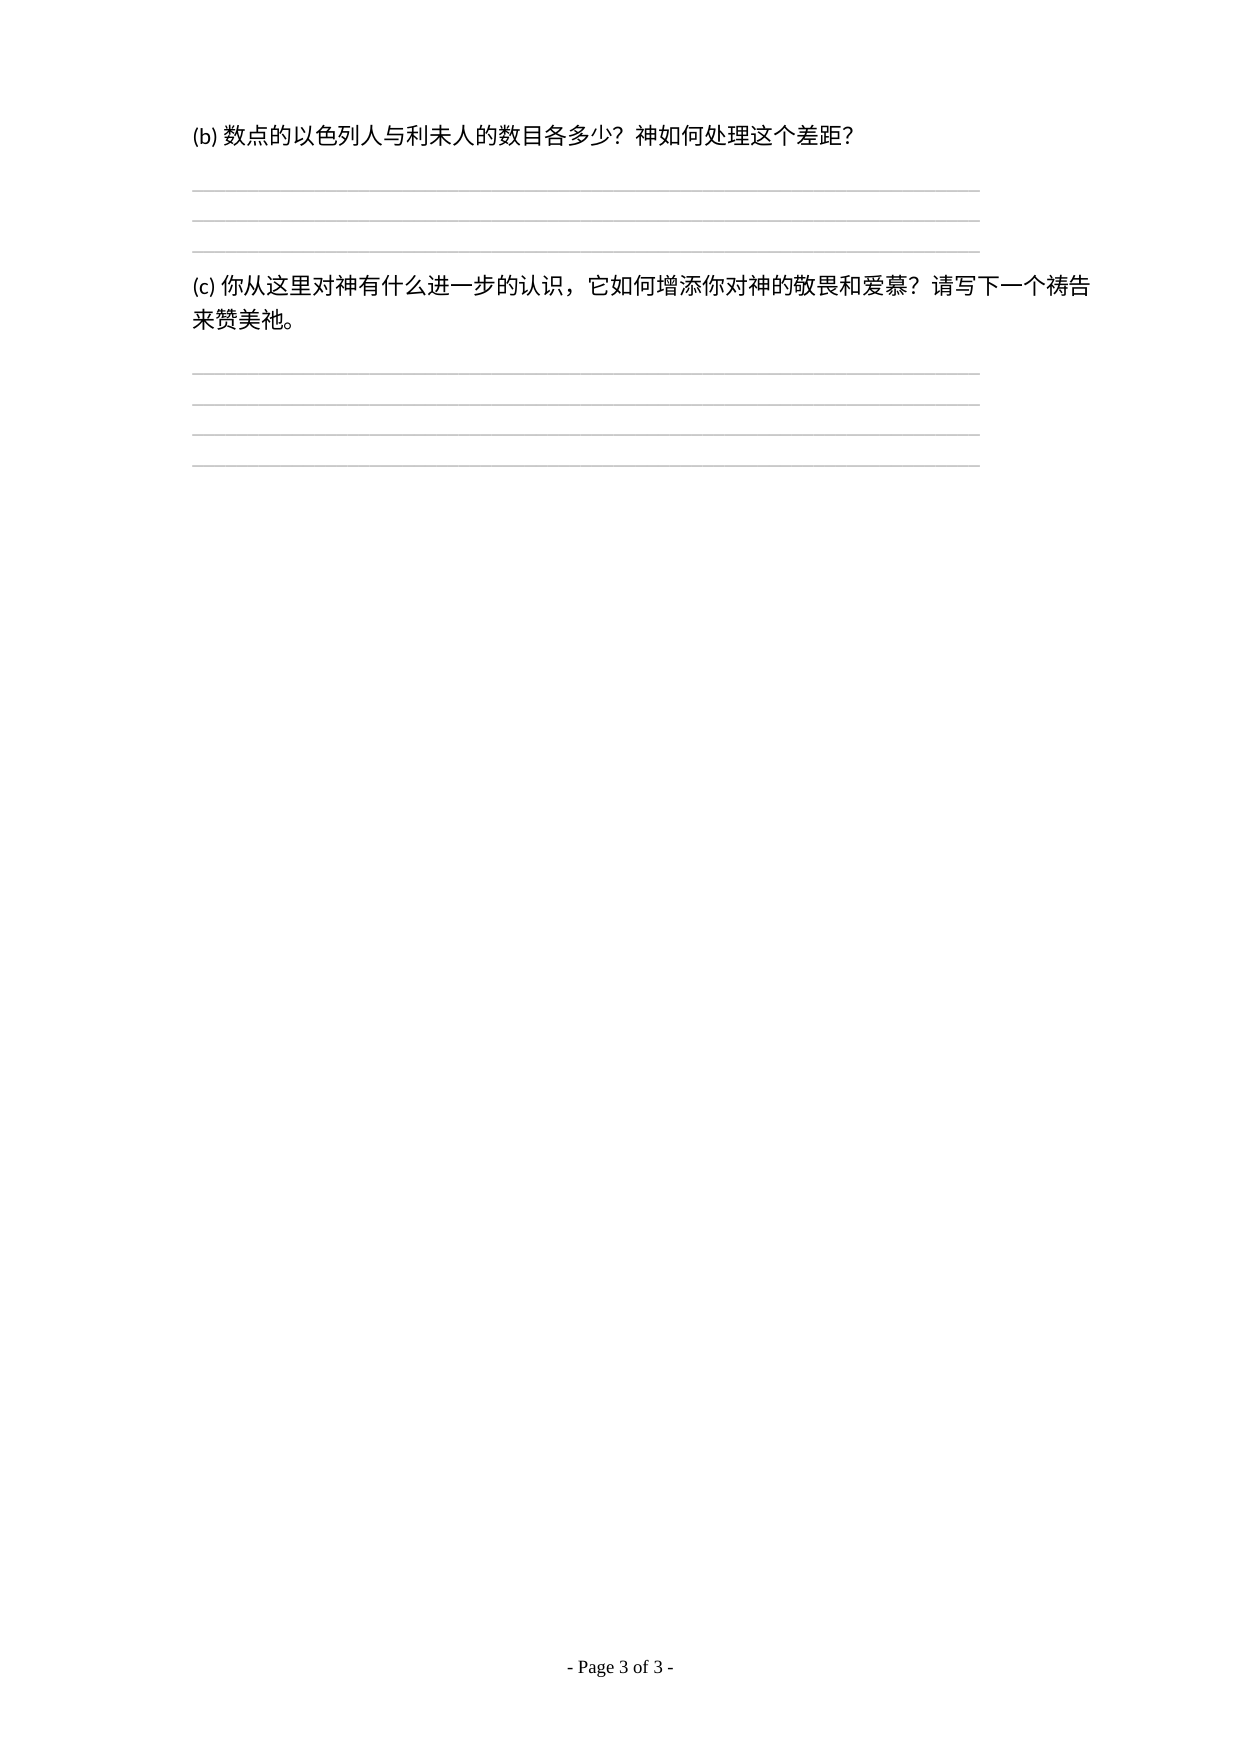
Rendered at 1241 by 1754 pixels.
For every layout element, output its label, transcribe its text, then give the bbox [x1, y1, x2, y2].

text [192, 194, 1092, 225]
text _______________________________________________________________________ [192, 408, 1092, 439]
text _______________________________________________________________________ [192, 225, 1092, 256]
text _______________________________________________________________________ [192, 378, 1092, 408]
text _______________________________________________________________________ [192, 439, 1092, 470]
subtitle (b) 数点的以色列人与利未人的数目各多少？神如何处理这个差距？ [192, 118, 1092, 151]
subtitle (c) 你从这里对神有什么进一步的认识，它如何增添你对神的敬畏和爱慕？请写下一个祷告来赞美祂。 [192, 268, 1092, 335]
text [192, 164, 1092, 194]
text _______________________________________________________________________ [192, 347, 1092, 378]
